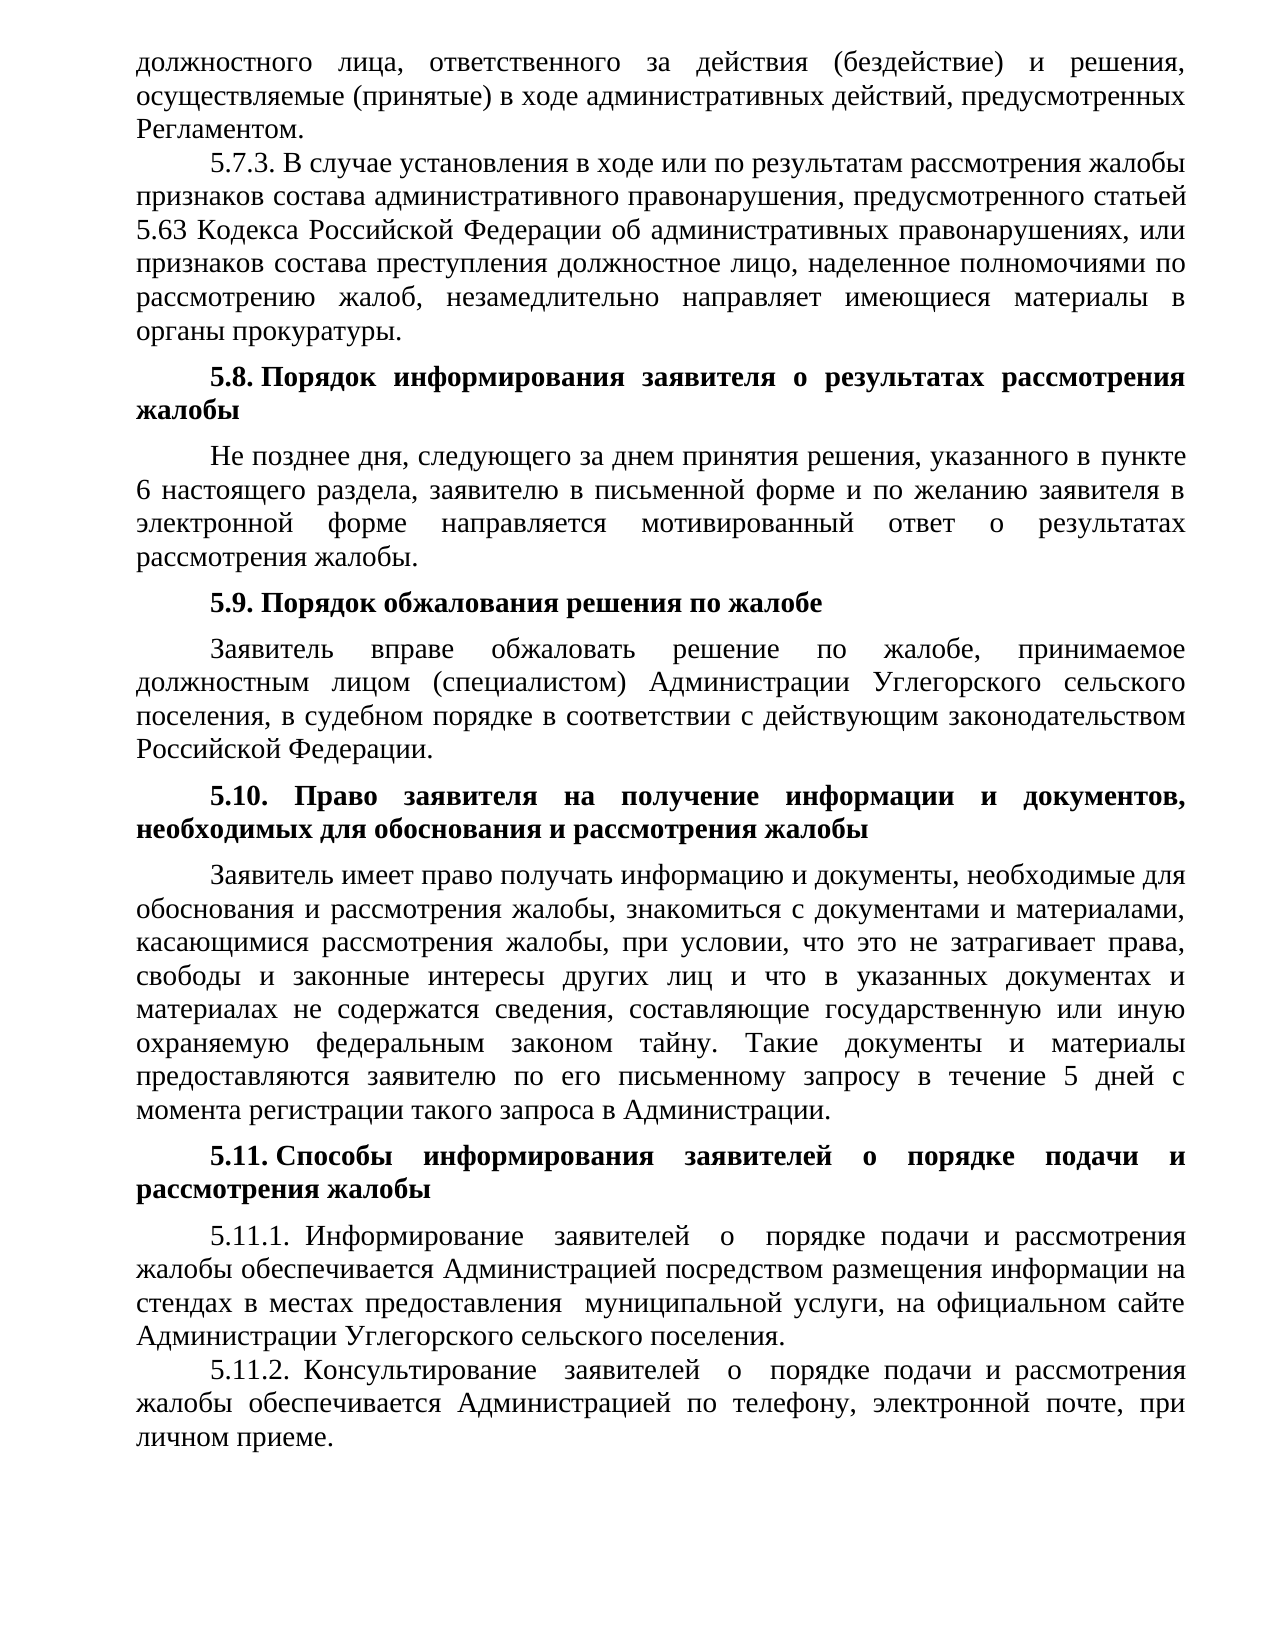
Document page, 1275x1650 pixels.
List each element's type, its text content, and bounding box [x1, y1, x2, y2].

text 5.11. Способы информирования заявителей о порядке подачи и рассмотрения жалобы [136, 1138, 1186, 1205]
text 5.9. Порядок обжалования решения по жалобе [136, 585, 1186, 618]
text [136, 44, 1186, 145]
text 5.11.1. Информирование заявителей о порядке подачи и рассмотрения жалобы обеспечивается Администрацией посредством размещения информации на стендах в местах предоставления муниципальной услуги, на официальном сайте Администрации Углегорского сельского поселения. [136, 1218, 1186, 1352]
text Не позднее дня, следующего за днем принятия решения, указанного в пункте 6 настоящего раздела, заявителю в письменной форме и по желанию заявителя в электронной форме направляется мотивированный ответ о результатах рассмотрения жалобы. [136, 438, 1186, 572]
text 5.8. Порядок информирования заявителя о результатах рассмотрения жалобы [136, 359, 1186, 426]
text 5.7.3. В случае установления в ходе или по результатам рассмотрения жалобы признаков состава административного правонарушения, предусмотренного статьей 5.63 Кодекса Российской Федерации об административных правонарушениях, или признаков состава преступления должностное лицо, наделенное полномочиями по рассмотрению жалоб, незамедлительно направляет имеющиеся материалы в органы прокуратуры. [136, 145, 1186, 346]
text 5.11.2. Консультирование заявителей о порядке подачи и рассмотрения жалобы обеспечивается Администрацией по телефону, электронной почте, при личном приеме. [136, 1352, 1186, 1452]
text Заявитель имеет право получать информацию и документы, необходимые для обоснования и рассмотрения жалобы, знакомиться с документами и материалами, касающимися рассмотрения жалобы, при условии, что это не затрагивает права, свободы и законные интересы других лиц и что в указанных документах и материалах не содержатся сведения, составляющие государственную или иную охраняемую федеральным законом тайну. Такие документы и материалы предоставляются заявителю по его письменному запросу в течение 5 дней с момента регистрации такого запроса в Администрации. [136, 857, 1186, 1126]
text 5.10. Право заявителя на получение информации и документов, необходимых для обоснования и рассмотрения жалобы [136, 778, 1186, 845]
text Заявитель вправе обжаловать решение по жалобе, принимаемое должностным лицом (специалистом) Администрации Углегорского сельского поселения, в судебном порядке в соответствии с действующим законодательством Российской Федерации. [136, 631, 1186, 765]
